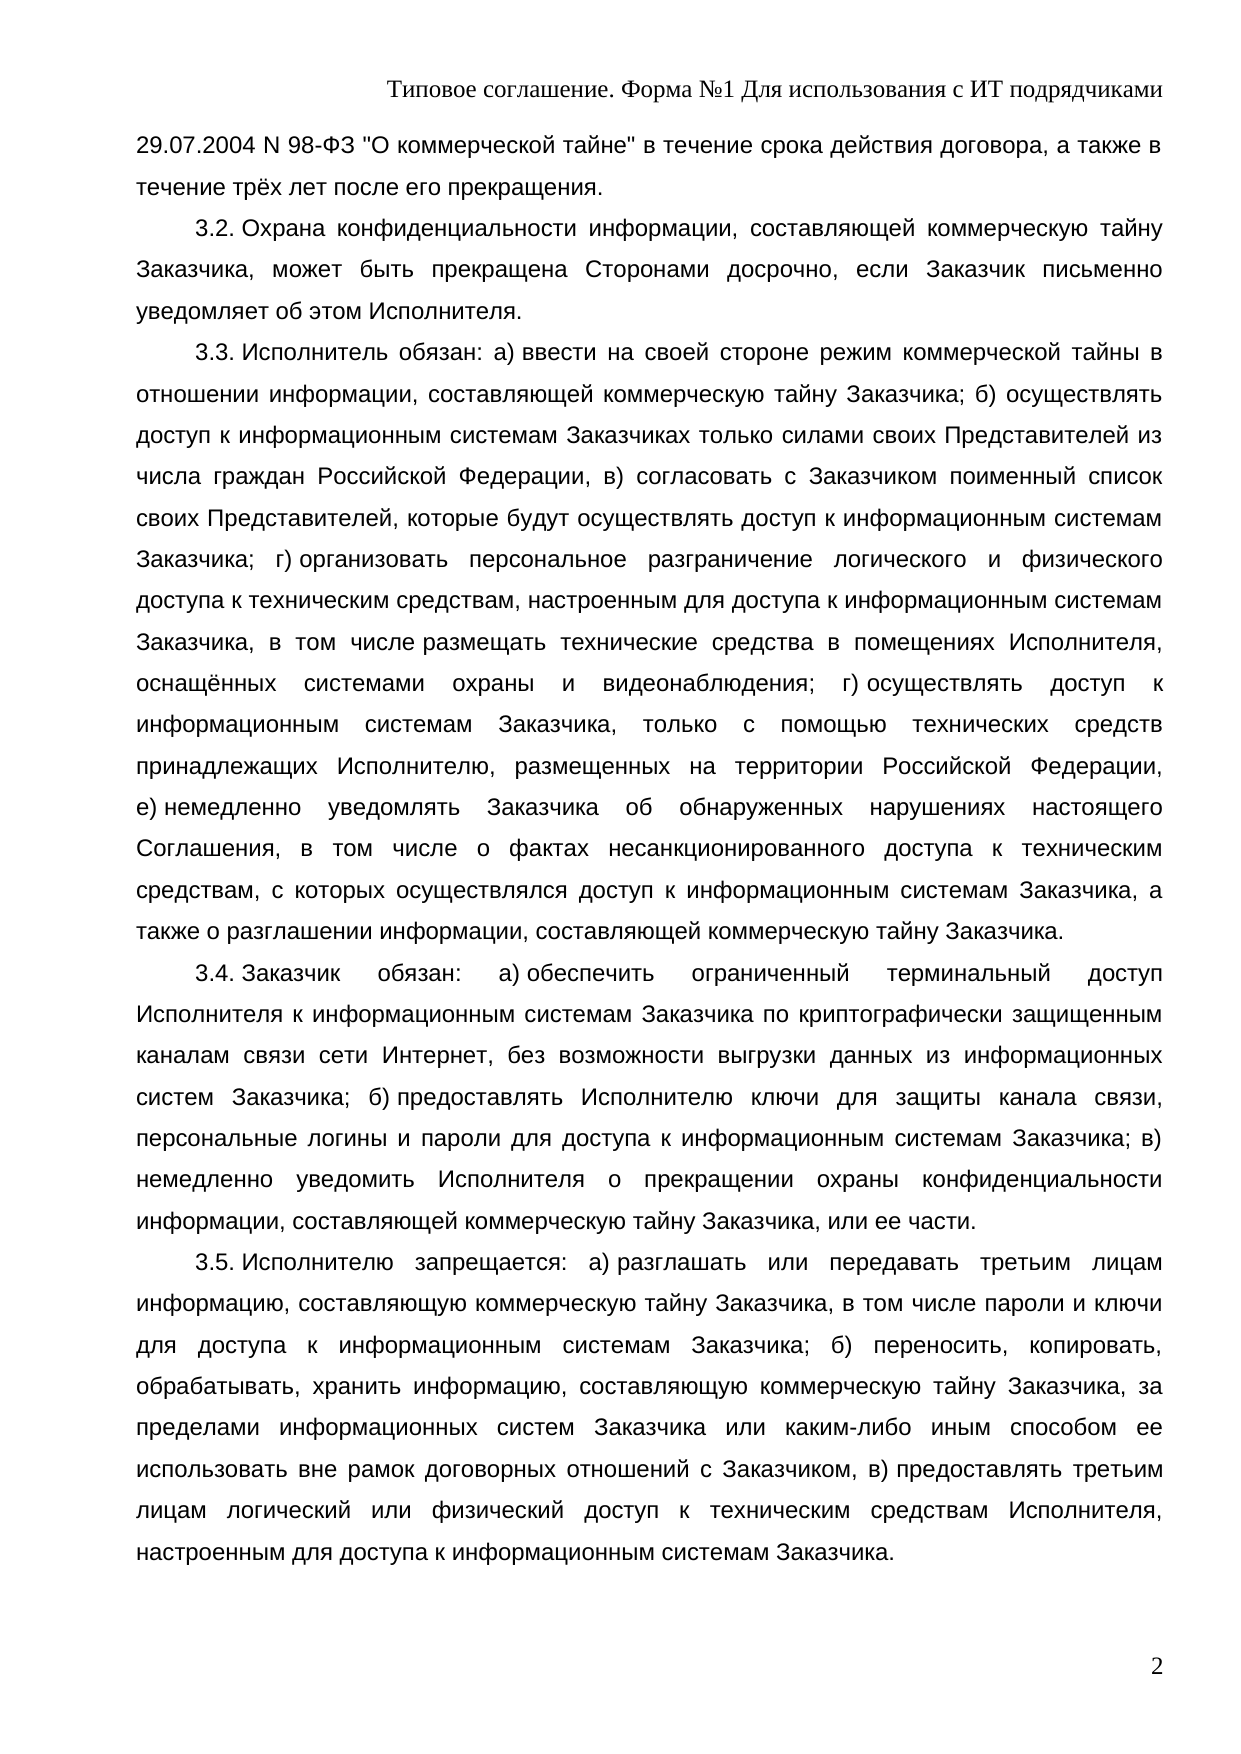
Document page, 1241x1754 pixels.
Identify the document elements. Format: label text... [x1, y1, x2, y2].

text 3.4. Заказчик обязан: а) обеспечить ограниченный терминальный доступ Исполнителя к информационным системам Заказчика по криптографически защищенным каналам связи сети Интернет, без возможности выгрузки данных из информационных систем Заказчика; б) предоставлять Исполнителю ключи для защиты канала связи, персональные логины и пароли для доступа к информационным системам Заказчика; в) немедленно уведомить Исполнителя о прекращении охраны конфиденциальности информации, составляющей коммерческую тайну Заказчика, или ее части. [136, 958, 1163, 1234]
text 3.3. Исполнитель обязан: а) ввести на своей стороне режим коммерческой тайны в отношении информации, составляющей коммерческую тайну Заказчика; б) осуществлять доступ к информационным системам Заказчиках только силами своих Представителей из числа граждан Российской Федерации, в) согласовать с Заказчиком поименный список своих Представителей, которые будут осуществлять доступ к информационным системам Заказчика; г) организовать персональное разграничение логического и физического доступа к техническим средствам, настроенным для доступа к информационным системам Заказчика, в том числе размещать технические средства в помещениях Исполнителя, оснащённых системами охраны и видеонаблюдения; г) осуществлять доступ к информационным системам Заказчика, только с помощью технических средств принадлежащих Исполнителю, размещенных на территории Российской Федерации, е) немедленно уведомлять Заказчика об обнаруженных нарушениях настоящего Соглашения, в том числе о фактах несанкционированного доступа к техническим средствам, с которых осуществлялся доступ к информационным системам Заказчика, а также о разглашении информации, составляющей коммерческую тайну Заказчика. [136, 338, 1163, 945]
text 3.5. Исполнителю запрещается: а) разглашать или передавать третьим лицам информацию, составляющую коммерческую тайну Заказчика, в том числе пароли и ключи для доступа к информационным системам Заказчика; б) переносить, копировать, обрабатывать, хранить информацию, составляющую коммерческую тайну Заказчика, за пределами информационных систем Заказчика или каким-либо иным способом ее использовать вне рамок договорных отношений с Заказчиком, в) предоставлять третьим лицам логический или физический доступ к техническим средствам Исполнителя, настроенным для доступа к информационным системам Заказчика. [136, 1248, 1163, 1565]
text 3.2. Охрана конфиденциальности информации, составляющей коммерческую тайну Заказчика, может быть прекращена Сторонами досрочно, если Заказчик письменно уведомляет об этом Исполнителя. [136, 214, 1163, 324]
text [136, 131, 1163, 200]
